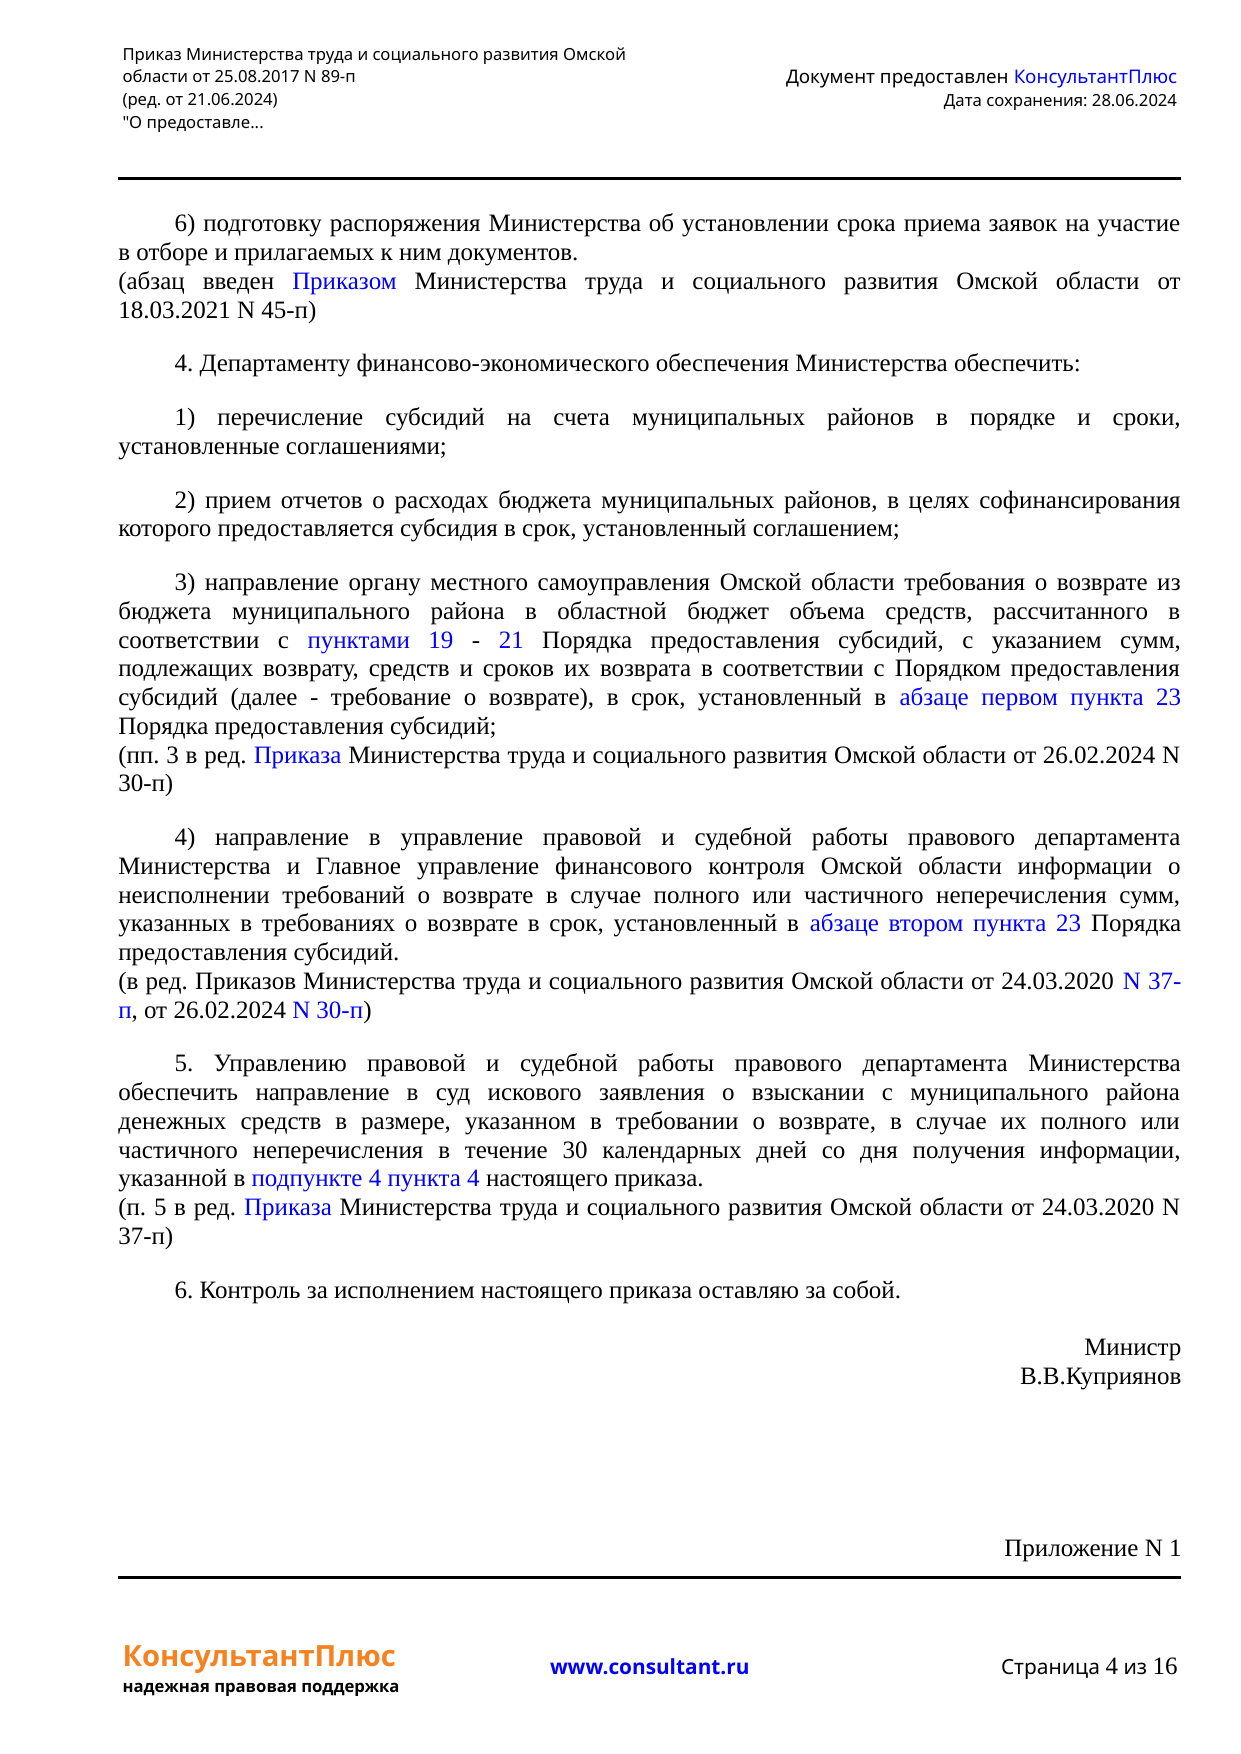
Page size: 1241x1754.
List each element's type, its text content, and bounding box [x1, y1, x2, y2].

text (пп. 3 в ред. Приказа Министерства труда и социального развития Омской области от 26.02.2024 N 30-п) [118, 740, 1181, 797]
text 6) подготовку распоряжения Министерства об установлении срока приема заявок на участие в отборе и прилагаемых к ним документов. [118, 208, 1181, 266]
text 5. Управлению правовой и судебной работы правового департамента Министерства обеспечить направление в суд искового заявления о взыскании с муниципального района денежных средств в размере, указанном в требовании о возврате, в случае их полного или частичного неперечисления в течение 30 календарных дней со дня получения информации, указанной в подпункте 4 пункта 4 настоящего приказа. [118, 1048, 1181, 1192]
text (п. 5 в ред. Приказа Министерства труда и социального развития Омской области от 24.03.2020 N 37-п) [118, 1192, 1181, 1250]
text 6. Контроль за исполнением настоящего приказа оставляю за собой. [118, 1275, 1181, 1303]
text (в ред. Приказов Министерства труда и социального развития Омской области от 24.03.2020 N 37-п, от 26.02.2024 N 30-п) [118, 966, 1181, 1023]
text 2) прием отчетов о расходах бюджета муниципальных районов, в целях софинансирования которого предоставляется субсидия в срок, установленный соглашением; [118, 485, 1181, 542]
text 4. Департаменту финансово-экономического обеспечения Министерства обеспечить: [118, 348, 1181, 377]
list Приложение N 1 [118, 1533, 1181, 1562]
text 4) направление в управление правовой и судебной работы правового департамента Министерства и Главное управление финансового контроля Омской области информации о неисполнении требований о возврате в случае полного или частичного неперечисления сумм, указанных в требованиях о возврате в срок, установленный в абзаце втором пункта 23 Порядка предоставления субсидий. [118, 822, 1181, 966]
text (абзац введен Приказом Министерства труда и социального развития Омской области от 18.03.2021 N 45-п) [118, 266, 1181, 323]
text Министр [118, 1332, 1181, 1361]
text В.В.Куприянов [118, 1361, 1181, 1390]
text 3) направление органу местного самоуправления Омской области требования о возврате из бюджета муниципального района в областной бюджет объема средств, рассчитанного в соответствии с пунктами 19 - 21 Порядка предоставления субсидий, с указанием сумм, подлежащих возврату, средств и сроков их возврата в соответствии с Порядком предоставления субсидий (далее - требование о возврате), в срок, установленный в абзаце первом пункта 23 Порядка предоставления субсидий; [118, 567, 1181, 740]
text 1) перечисление субсидий на счета муниципальных районов в порядке и сроки, установленные соглашениями; [118, 402, 1181, 460]
